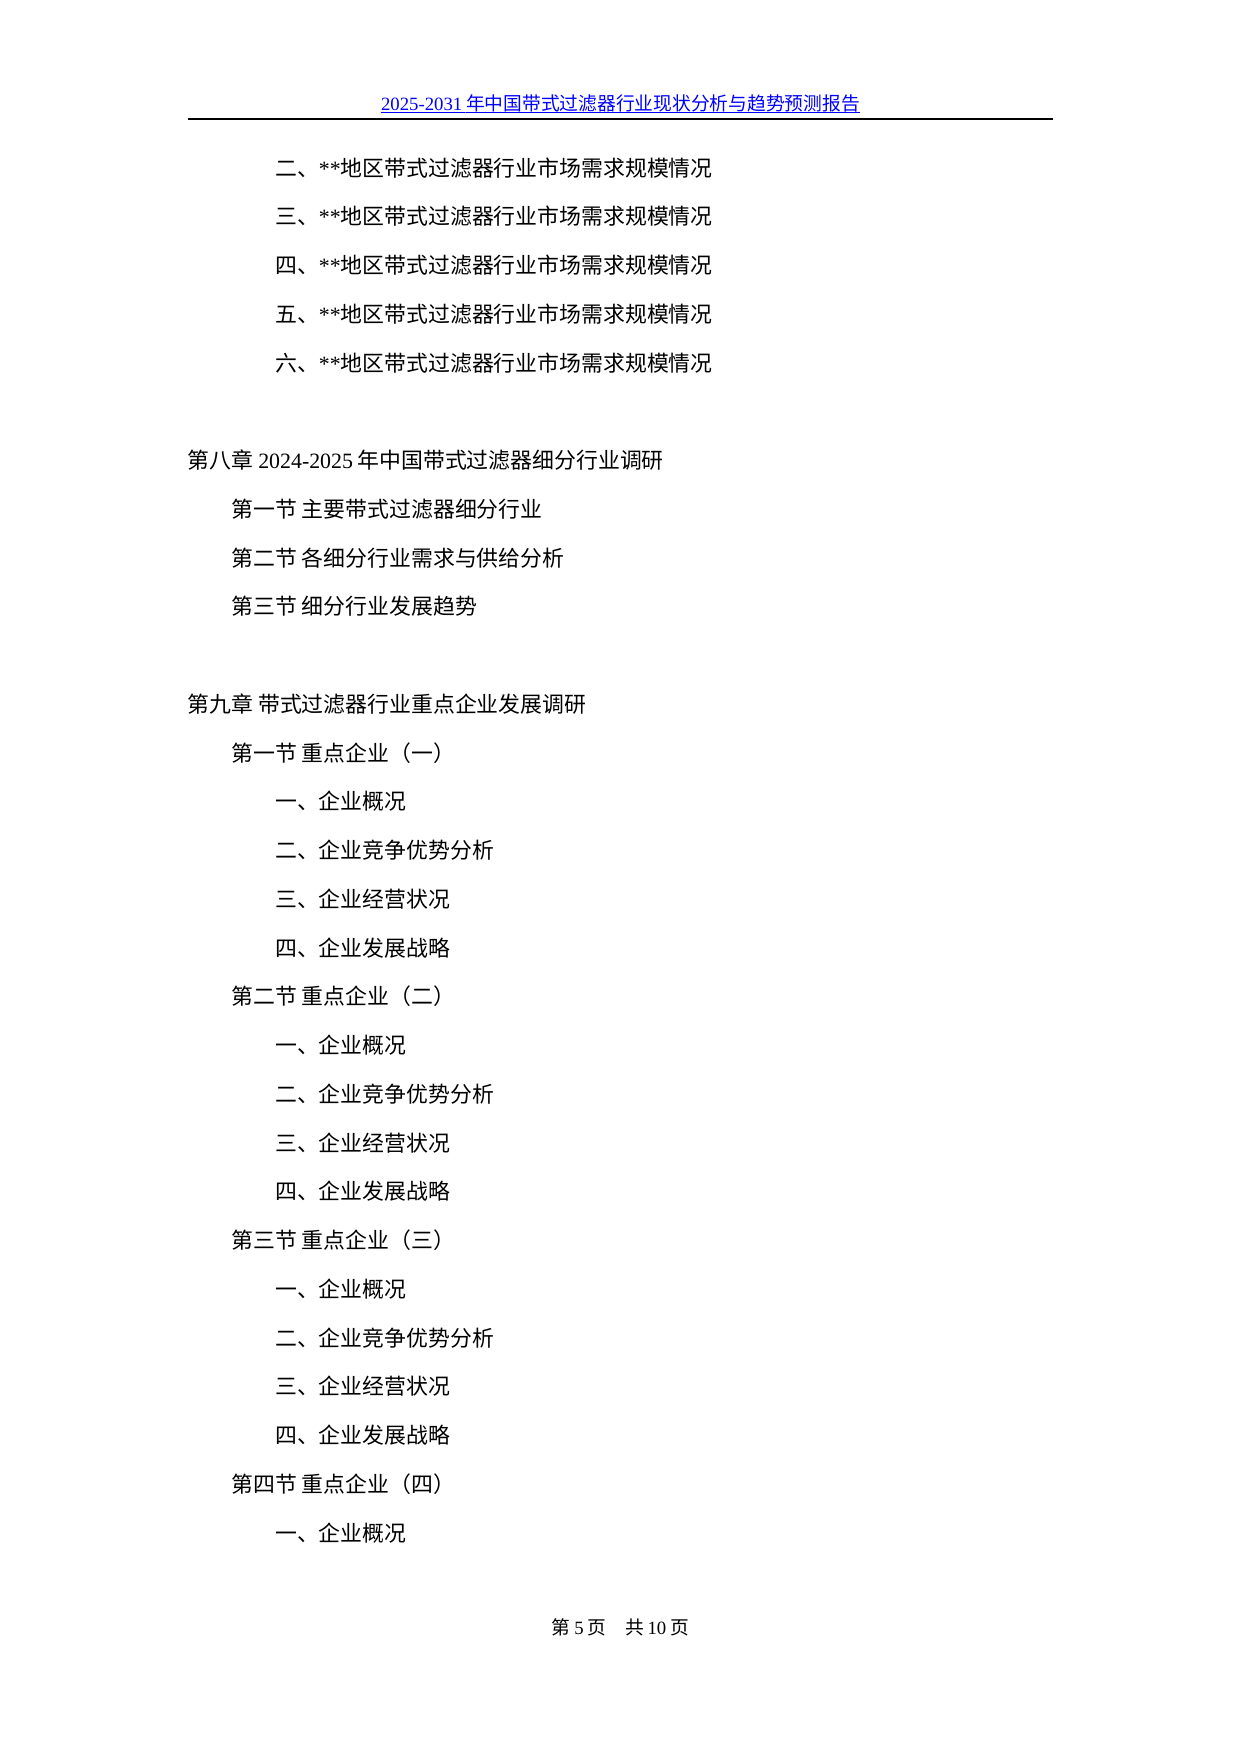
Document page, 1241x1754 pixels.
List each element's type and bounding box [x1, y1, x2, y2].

text [187, 150, 1053, 1548]
